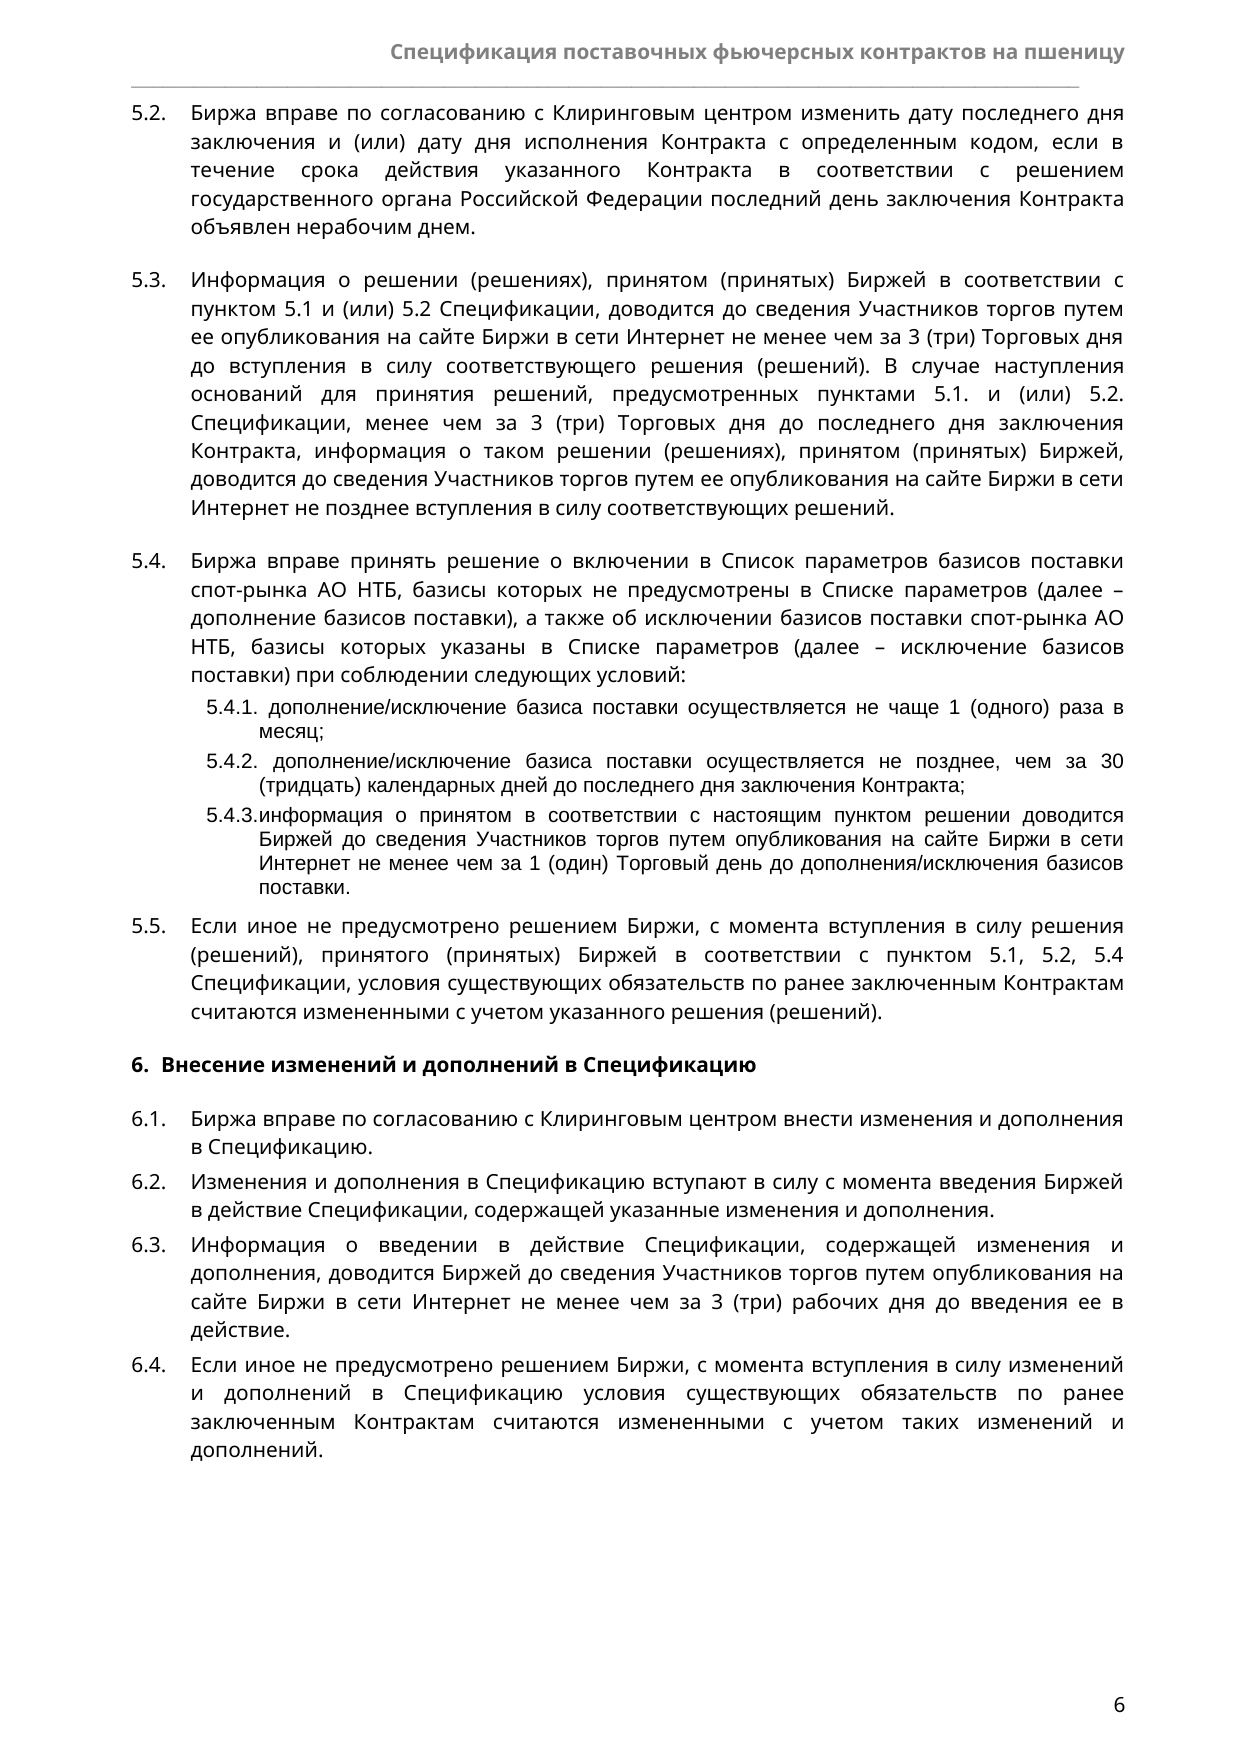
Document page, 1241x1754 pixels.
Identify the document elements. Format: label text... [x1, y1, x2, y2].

text Биржа вправе по согласованию с Клиринговым центром изменить дату последнего дня заключения и (или) дату дня исполнения Контракта с определенным кодом, если в течение срока действия указанного Контракта в соответствии с решением государственного органа Российской Федерации последний день заключения Контракта объявлен нерабочим днем. [131, 98, 1125, 241]
text Внесение изменений и дополнений в Спецификацию [131, 1050, 1125, 1079]
text информация о принятом в соответствии с настоящим пунктом решении доводится Биржей до сведения Участников торгов путем опубликования на сайте Биржи в сети Интернет не менее чем за 1 (один) Торговый день до дополнения/исключения базисов поставки. [206, 803, 1125, 899]
text дополнение/исключение базиса поставки осуществляется не позднее, чем за 30 (тридцать) календарных дней до последнего дня заключения Контракта; [206, 749, 1125, 797]
text Если иное не предусмотрено решением Биржи, с момента вступления в силу изменений и дополнений в Спецификацию условия существующих обязательств по ранее заключенным Контрактам считаются измененными с учетом таких изменений и дополнений. [131, 1350, 1125, 1464]
text Информация о введении в действие Спецификации, содержащей изменения и дополнения, доводится Биржей до сведения Участников торгов путем опубликования на сайте Биржи в сети Интернет не менее чем за 3 (три) рабочих дня до введения ее в действие. [131, 1230, 1125, 1344]
text Если иное не предусмотрено решением Биржи, с момента вступления в силу решения (решений), принятого (принятых) Биржей в соответствии с пунктом 5.1, 5.2, 5.4 Спецификации, условия существующих обязательств по ранее заключенным Контрактам считаются измененными с учетом указанного решения (решений). [131, 912, 1125, 1025]
text Изменения и дополнения в Спецификацию вступают в силу с момента введения Биржей в действие Спецификации, содержащей указанные изменения и дополнения. [131, 1167, 1125, 1224]
text Информация о решении (решениях), принятом (принятых) Биржей в соответствии с пунктом 5.1 и (или) 5.2 Спецификации, доводится до сведения Участников торгов путем ее опубликования на сайте Биржи в сети Интернет не менее чем за 3 (три) Торговых дня до вступления в силу соответствующего решения (решений). В случае наступления оснований для принятия решений, предусмотренных пунктами 5.1. и (или) 5.2. Спецификации, менее чем за 3 (три) Торговых дня до последнего дня заключения Контракта, информация о таком решении (решениях), принятом (принятых) Биржей, доводится до сведения Участников торгов путем ее опубликования на сайте Биржи в сети Интернет не позднее вступления в силу соответствующих решений. [131, 266, 1125, 521]
text дополнение/исключение базиса поставки осуществляется не чаще 1 (одного) раза в месяц; [206, 695, 1125, 743]
text Биржа вправе по согласованию с Клиринговым центром внести изменения и дополнения в Спецификацию. [131, 1104, 1125, 1161]
text Биржа вправе принять решение о включении в Список параметров базисов поставки спот-рынка АО НТБ, базисы которых не предусмотрены в Списке параметров (далее – дополнение базисов поставки), а также об исключении базисов поставки спот-рынка АО НТБ, базисы которых указаны в Списке параметров (далее – исключение базисов поставки) при соблюдении следующих условий: [131, 546, 1125, 689]
